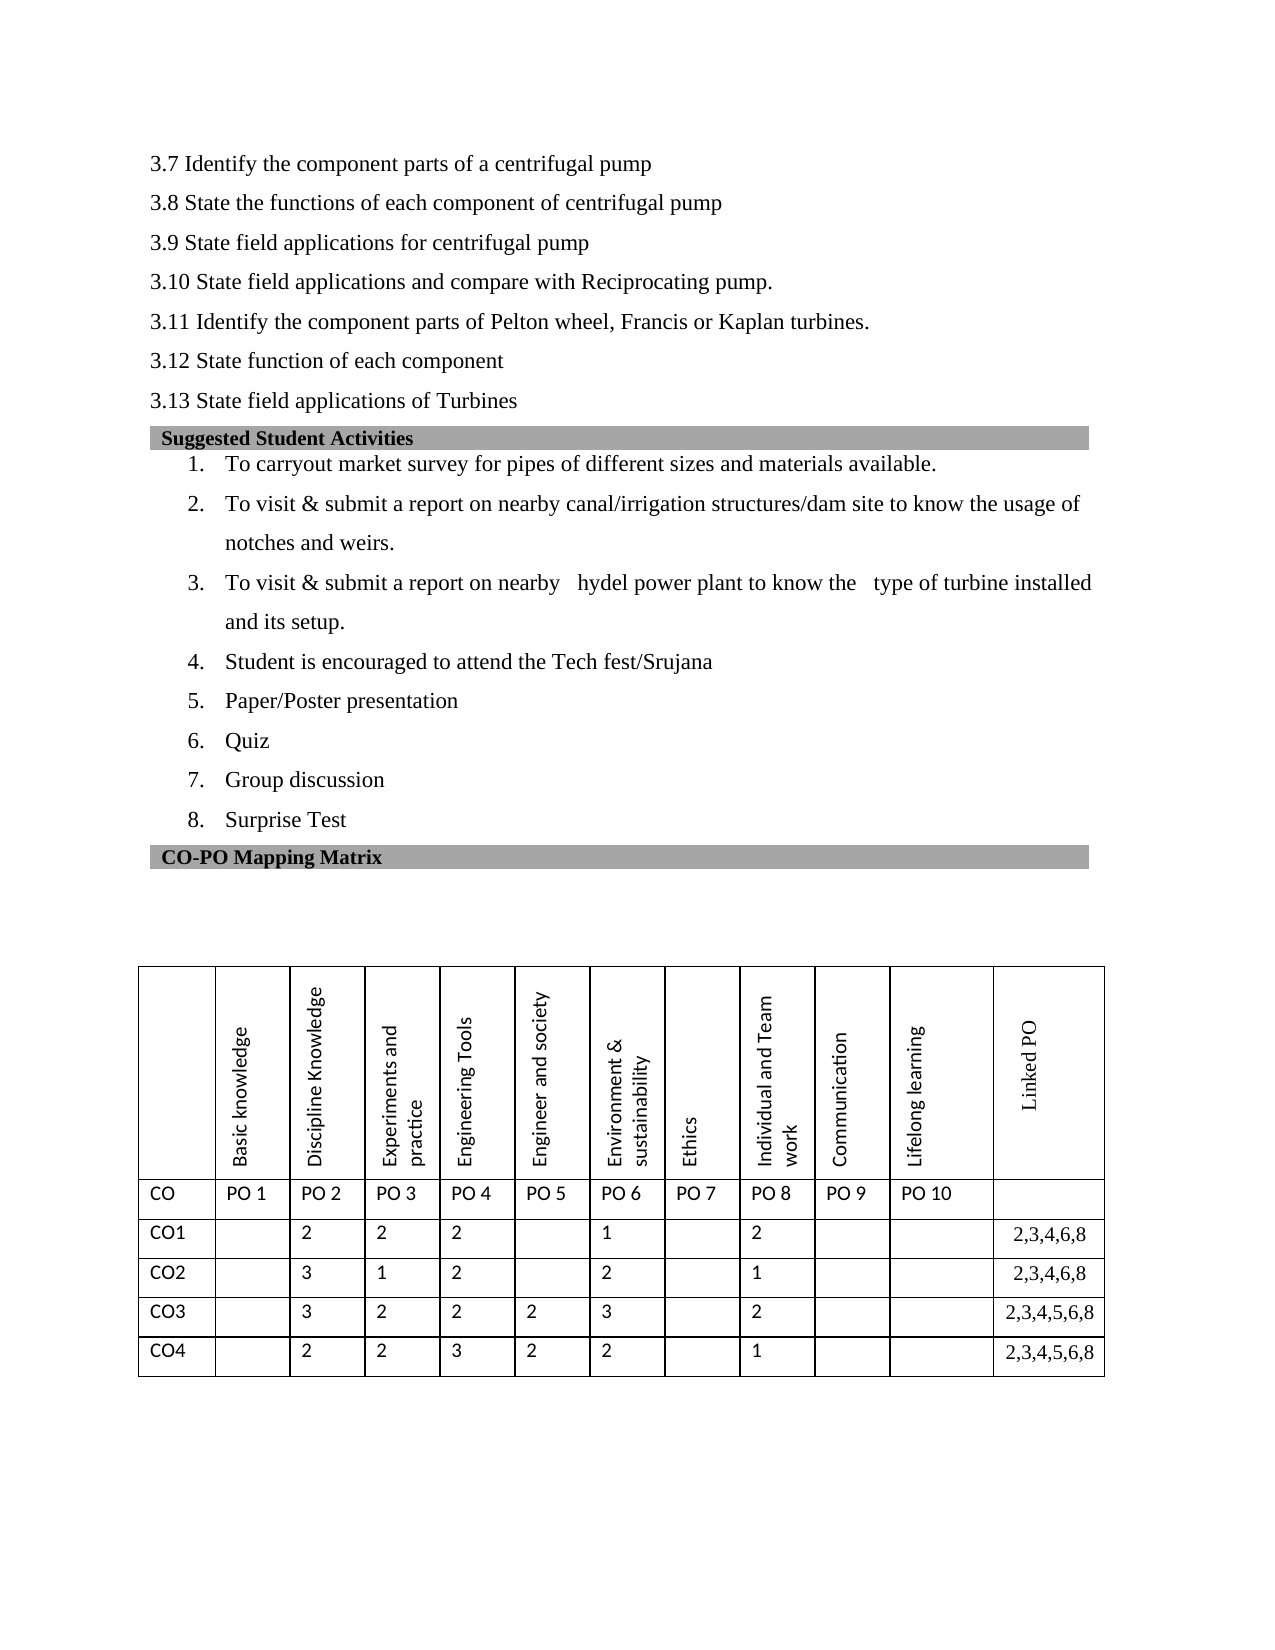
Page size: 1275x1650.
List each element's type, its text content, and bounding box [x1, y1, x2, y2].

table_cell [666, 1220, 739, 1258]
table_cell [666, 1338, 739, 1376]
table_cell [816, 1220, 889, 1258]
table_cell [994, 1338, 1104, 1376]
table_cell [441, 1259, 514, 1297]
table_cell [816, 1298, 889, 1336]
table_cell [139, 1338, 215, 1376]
list To carryout market survey for pipes of different sizes and materials available. [187, 450, 1125, 477]
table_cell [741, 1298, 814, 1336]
text 3.7 Identify the component parts of a centrifugal pump [150, 150, 1125, 176]
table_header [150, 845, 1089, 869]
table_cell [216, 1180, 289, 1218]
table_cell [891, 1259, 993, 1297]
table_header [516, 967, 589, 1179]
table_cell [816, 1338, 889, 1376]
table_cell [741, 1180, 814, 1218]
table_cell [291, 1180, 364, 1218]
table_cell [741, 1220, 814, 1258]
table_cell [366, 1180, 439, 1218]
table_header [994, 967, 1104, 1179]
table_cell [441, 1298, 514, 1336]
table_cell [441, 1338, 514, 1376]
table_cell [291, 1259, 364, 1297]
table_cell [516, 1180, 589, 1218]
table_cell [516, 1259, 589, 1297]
text 3.10 State field applications and compare with Reciprocating pump. [150, 268, 1125, 295]
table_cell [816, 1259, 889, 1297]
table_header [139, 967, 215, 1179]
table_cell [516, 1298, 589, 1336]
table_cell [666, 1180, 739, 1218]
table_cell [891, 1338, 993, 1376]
text 3.13 State field applications of Turbines [150, 387, 1125, 413]
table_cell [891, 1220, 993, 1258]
list To visit & submit a report on nearby hydel power plant to know the type of turbine installed and its setup. [187, 569, 1125, 635]
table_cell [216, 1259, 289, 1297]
text 3.8 State the functions of each component of centrifugal pump [150, 189, 1125, 216]
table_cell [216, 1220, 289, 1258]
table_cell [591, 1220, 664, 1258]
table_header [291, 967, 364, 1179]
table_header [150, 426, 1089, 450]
text 3.9 State field applications for centrifugal pump [150, 229, 1125, 255]
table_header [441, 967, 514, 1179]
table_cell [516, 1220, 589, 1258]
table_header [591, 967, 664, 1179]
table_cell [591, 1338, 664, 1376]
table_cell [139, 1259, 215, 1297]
list To visit & submit a report on nearby canal/irrigation structures/dam site to know the usage of notches and weirs. [187, 490, 1125, 556]
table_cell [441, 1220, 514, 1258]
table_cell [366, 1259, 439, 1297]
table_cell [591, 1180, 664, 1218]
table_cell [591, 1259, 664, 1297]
list Student is encouraged to attend the Tech fest/Srujana [187, 648, 1125, 674]
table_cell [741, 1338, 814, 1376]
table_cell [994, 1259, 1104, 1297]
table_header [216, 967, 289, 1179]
text 3.12 State function of each component [150, 347, 1125, 374]
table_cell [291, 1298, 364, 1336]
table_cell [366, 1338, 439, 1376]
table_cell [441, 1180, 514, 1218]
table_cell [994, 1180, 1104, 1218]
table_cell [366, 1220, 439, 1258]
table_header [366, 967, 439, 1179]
list Quiz [187, 727, 1125, 753]
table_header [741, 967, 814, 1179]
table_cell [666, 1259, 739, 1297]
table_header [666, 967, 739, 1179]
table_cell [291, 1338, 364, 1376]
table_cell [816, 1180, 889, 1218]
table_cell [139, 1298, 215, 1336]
text 3.11 Identify the component parts of Pelton wheel, Francis or Kaplan turbines. [150, 308, 1125, 334]
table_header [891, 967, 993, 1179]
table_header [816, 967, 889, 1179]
list Paper/Poster presentation [187, 687, 1125, 714]
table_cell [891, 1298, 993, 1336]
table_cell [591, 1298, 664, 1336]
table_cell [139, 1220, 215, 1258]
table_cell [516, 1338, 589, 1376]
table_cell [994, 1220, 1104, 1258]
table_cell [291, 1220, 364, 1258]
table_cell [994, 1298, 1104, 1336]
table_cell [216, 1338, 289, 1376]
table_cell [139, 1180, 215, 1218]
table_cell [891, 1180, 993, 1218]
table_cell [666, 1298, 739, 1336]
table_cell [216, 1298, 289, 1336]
list Group discussion [187, 766, 1125, 793]
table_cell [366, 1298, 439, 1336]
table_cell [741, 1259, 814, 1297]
list Surprise Test [187, 806, 1125, 832]
